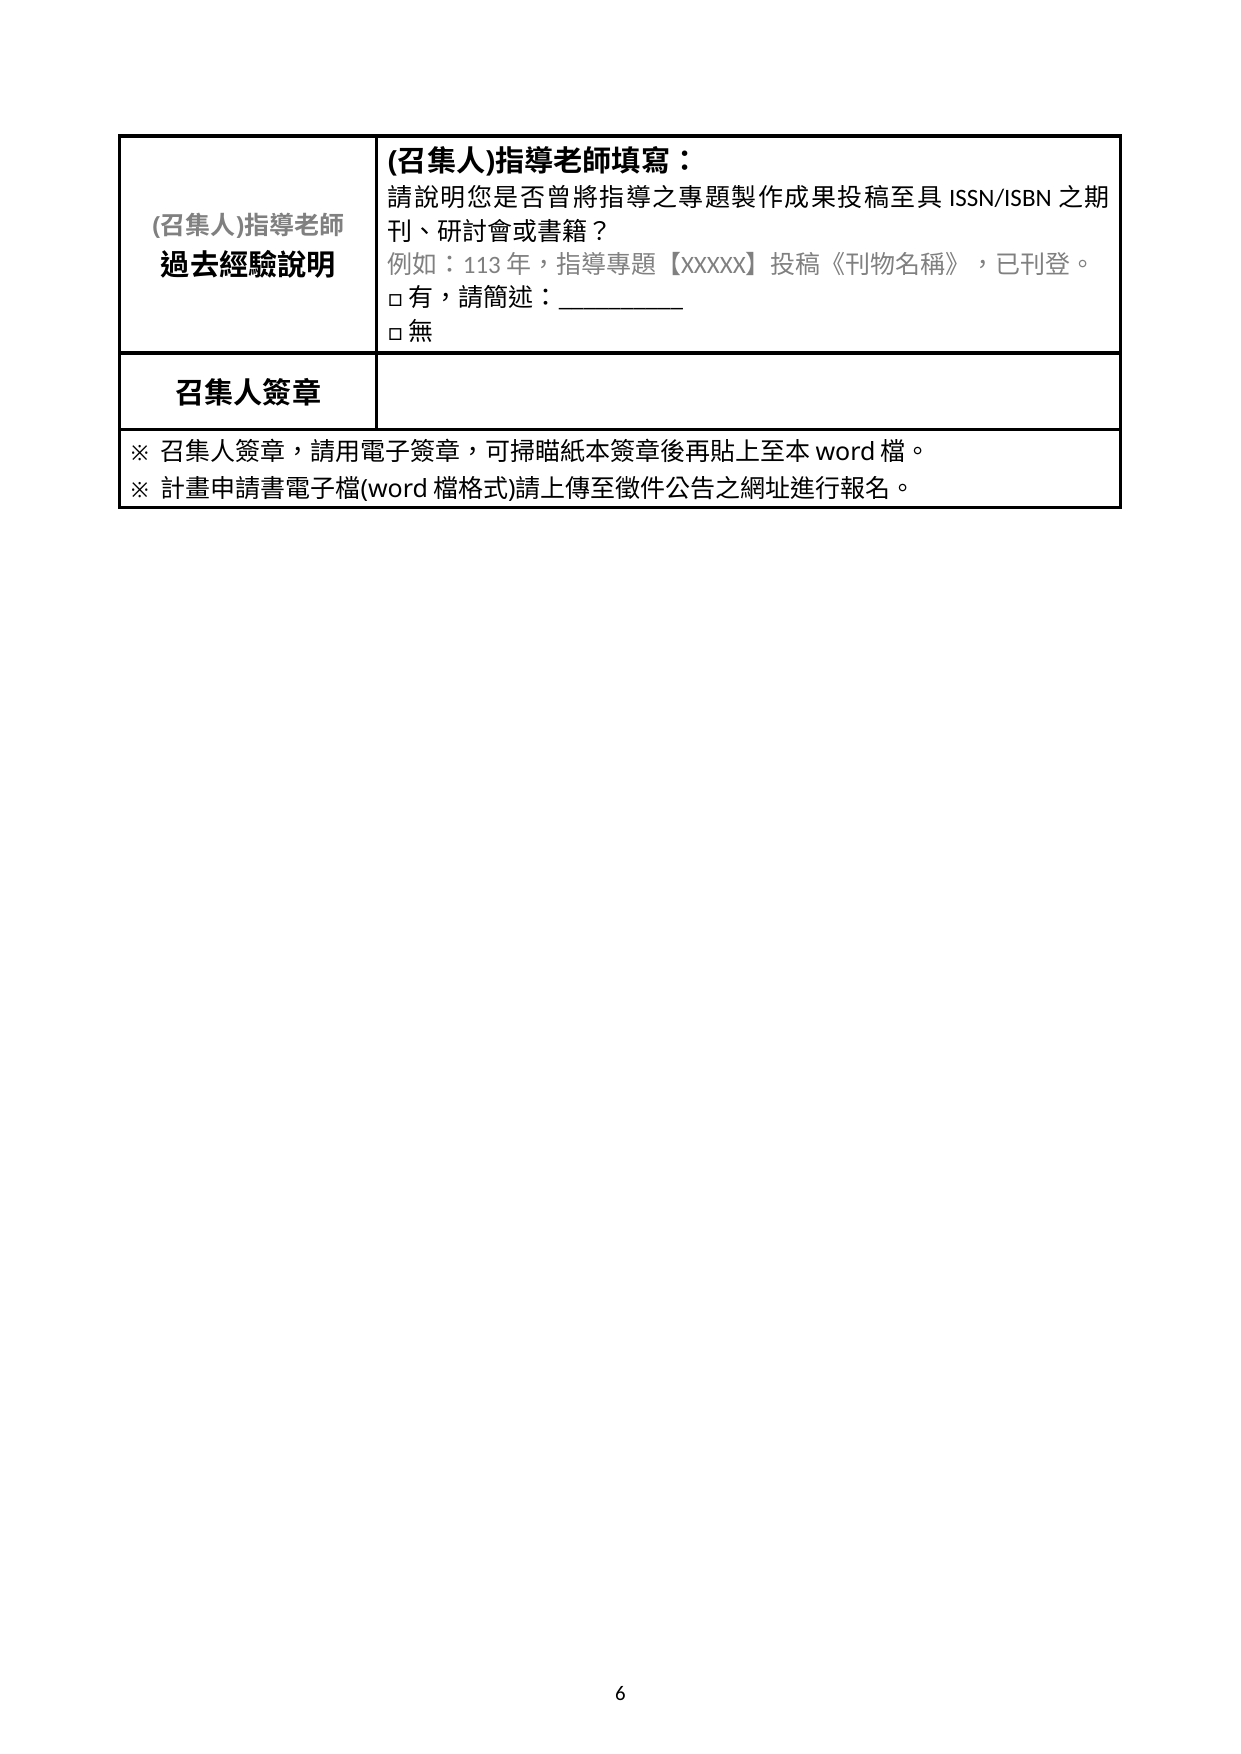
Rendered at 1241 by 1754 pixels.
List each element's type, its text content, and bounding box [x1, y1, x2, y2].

table_cell (召集人)指導老師填寫： 請說明您是否曾將指導之專題製作成果投稿至具ISSN/ISBN之期刊、研討會或書籍？ 例如：113年，指導專題【XXXXX】投稿《刊物名稱》，已刊登。 □ 有，請簡述：__________ □ 無 [378, 138, 1119, 351]
table_cell 召集人簽章 [121, 355, 375, 428]
table_cell (召集人)指導老師 過去經驗說明 [121, 138, 375, 351]
table_cell [378, 355, 1119, 428]
table_cell 召集人簽章，請用電子簽章，可掃瞄紙本簽章後再貼上至本word檔。 計畫申請書電子檔(word檔格式)請上傳至徵件公告之網址進行報名。 [121, 431, 1119, 506]
